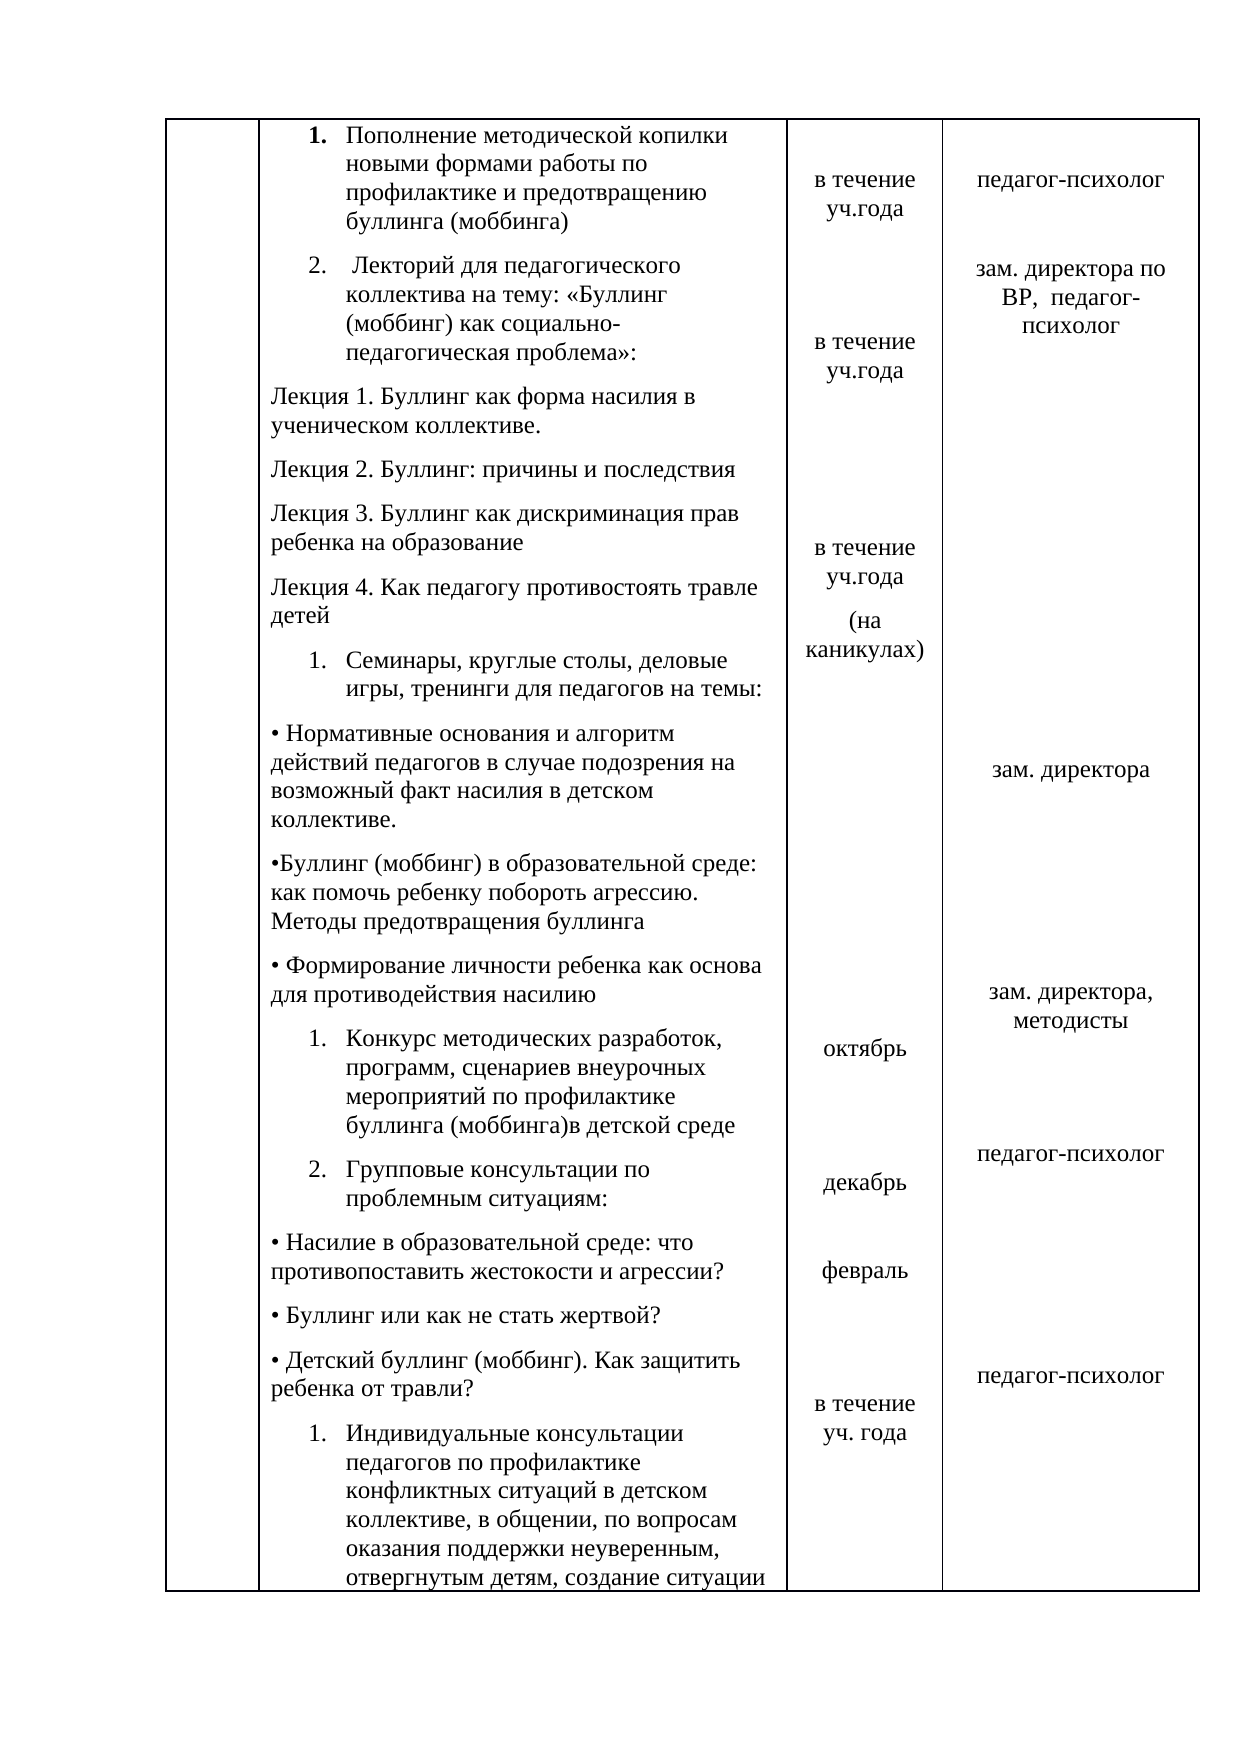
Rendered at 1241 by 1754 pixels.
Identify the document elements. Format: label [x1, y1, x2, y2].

table_cell [943, 120, 1198, 1590]
table_cell [788, 120, 942, 1590]
table_cell [260, 120, 786, 1590]
table_cell [167, 120, 258, 1590]
